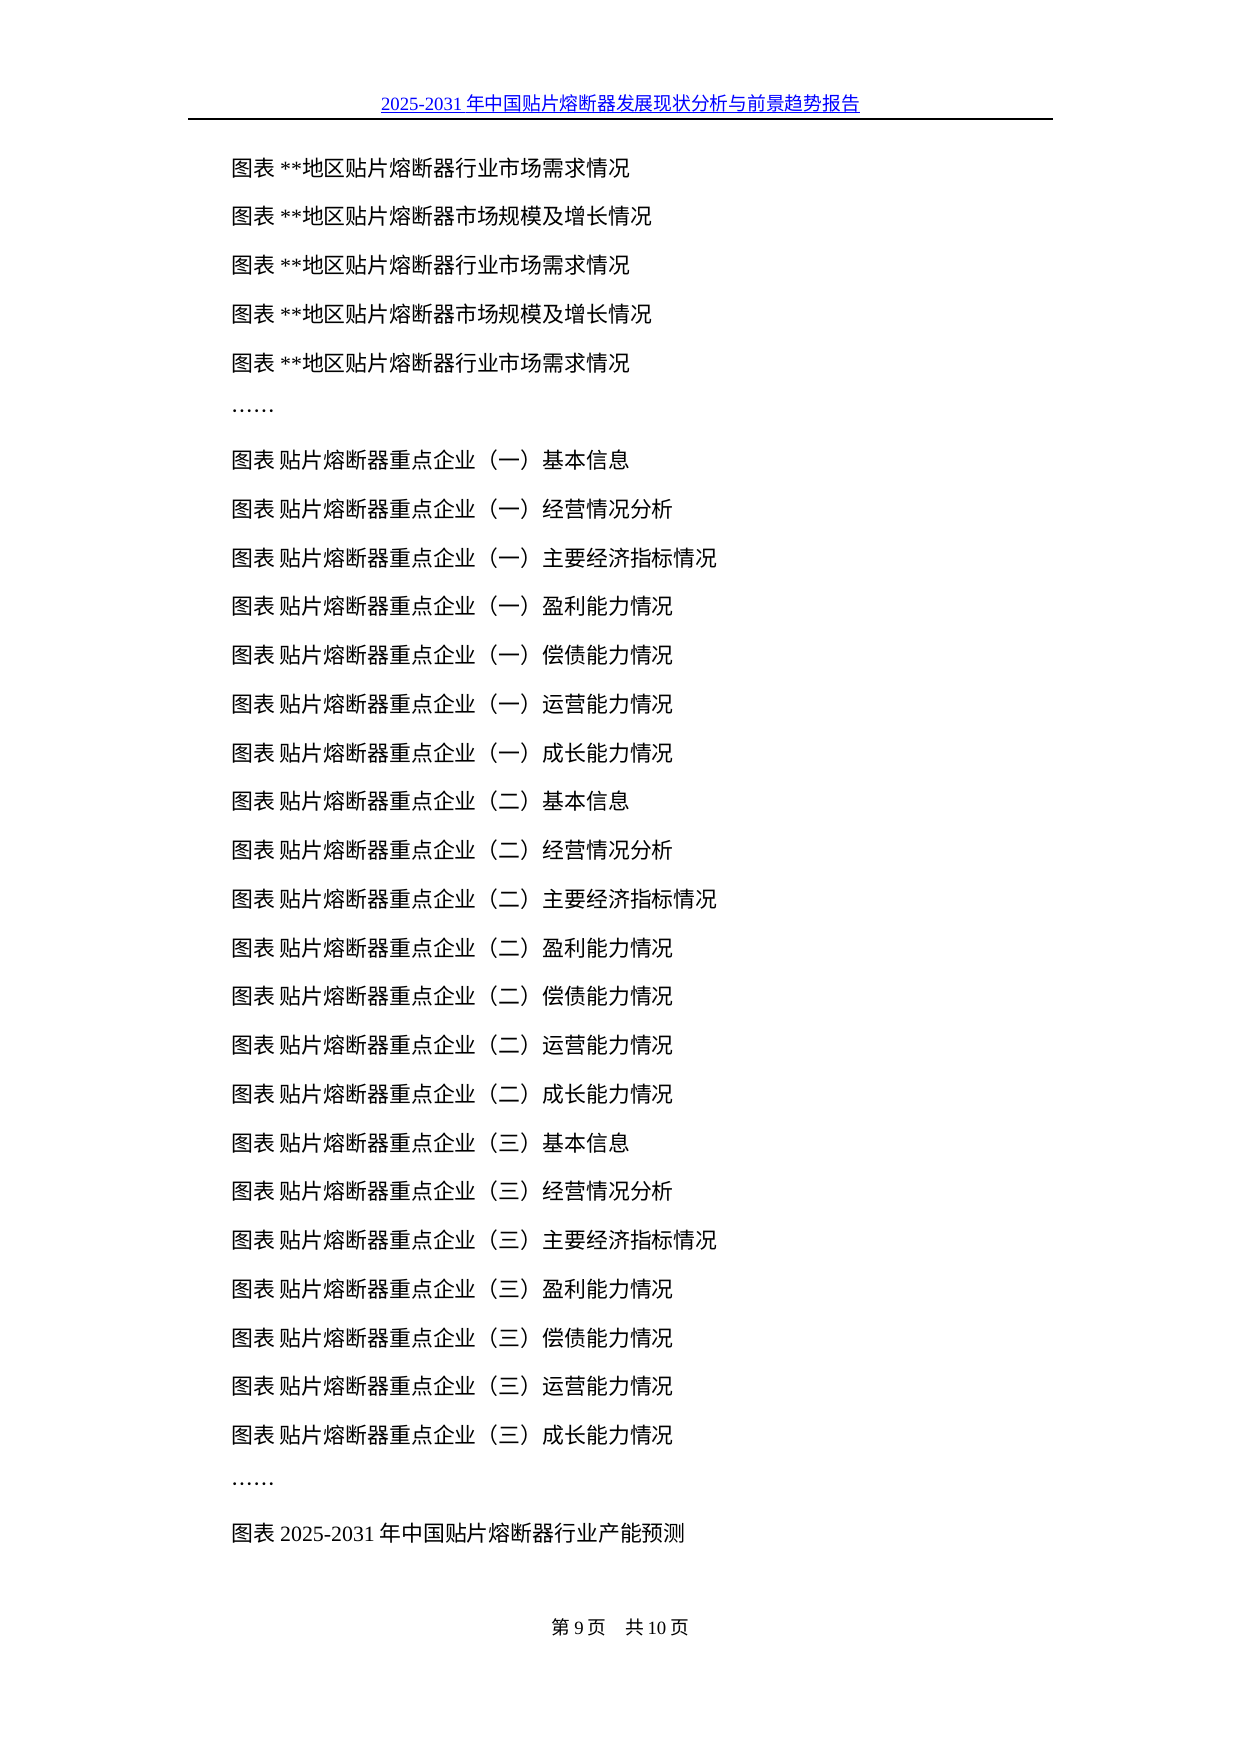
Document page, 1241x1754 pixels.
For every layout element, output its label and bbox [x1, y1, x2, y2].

text [187, 150, 1053, 1548]
